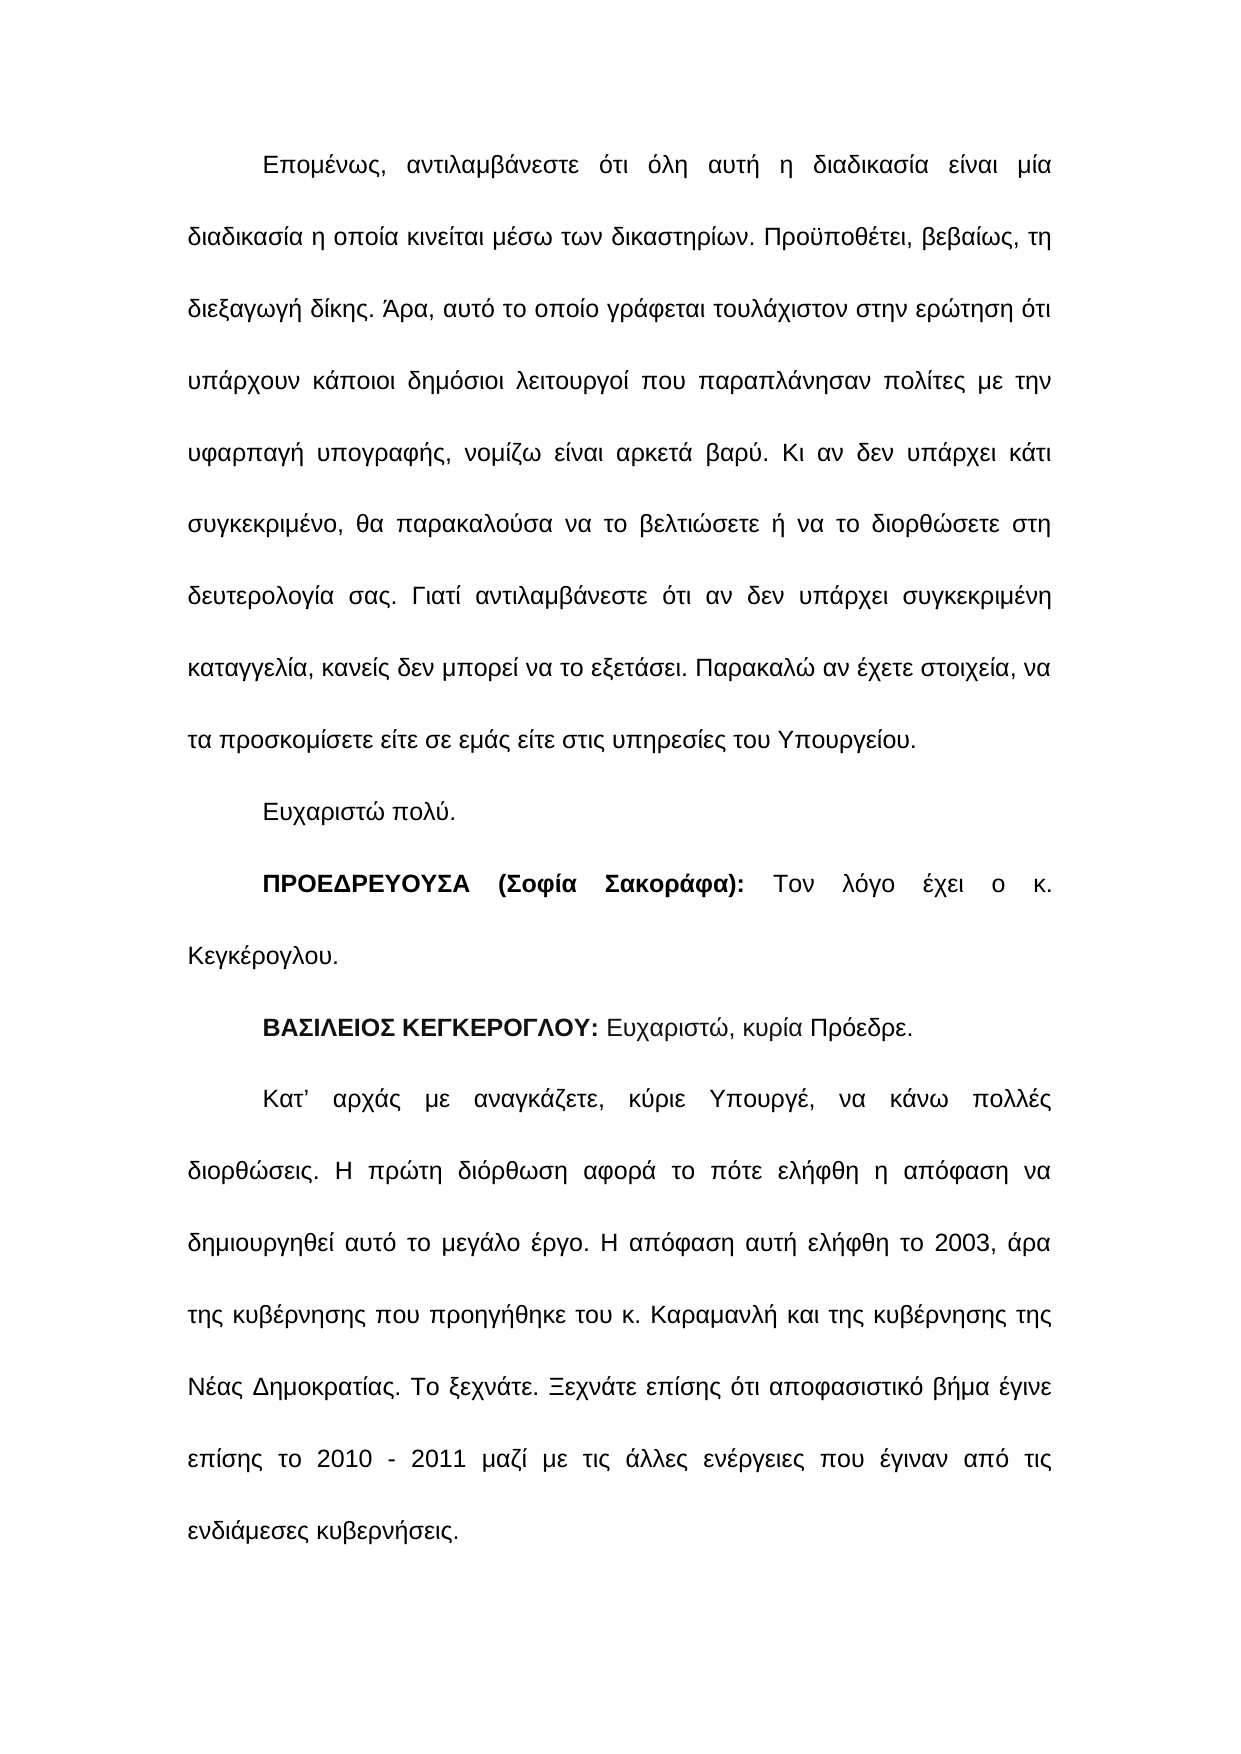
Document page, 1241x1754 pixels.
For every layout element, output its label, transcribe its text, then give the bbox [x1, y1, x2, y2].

text Επομένως, αντιλαμβάνεστε ότι όλη αυτή η διαδικασία είναι μία διαδικασία η οποία κινείται μέσω των δικαστηρίων. Προϋποθέτει, βεβαίως, τη διεξαγωγή δίκης. Άρα, αυτό το οποίο γράφεται τουλάχιστον στην ερώτηση ότι υπάρχουν κάποιοι δημόσιοι λειτουργοί που παραπλάνησαν πολίτες με την υφαρπαγή υπογραφής, νομίζω είναι αρκετά βαρύ. Κι αν δεν υπάρχει κάτι συγκεκριμένο, θα παρακαλούσα να το βελτιώσετε ή να το διορθώσετε στη δευτερολογία σας. Γιατί αντιλαμβάνεστε ότι αν δεν υπάρχει συγκεκριμένη καταγγελία, κανείς δεν μπορεί να το εξετάσει. Παρακαλώ αν έχετε στοιχεία, να τα προσκομίσετε είτε σε εμάς είτε στις υπηρεσίες του Υπουργείου. [187, 150, 1053, 754]
text Ευχαριστώ πολύ. [187, 797, 1053, 826]
text Κατ’ αρχάς με αναγκάζετε, κύριε Υπουργέ, να κάνω πολλές διορθώσεις. Η πρώτη διόρθωση αφορά το πότε ελήφθη η απόφαση να δημιουργηθεί αυτό το μεγάλο έργο. Η απόφαση αυτή ελήφθη το 2003, άρα της κυβέρνησης που προηγήθηκε του κ. Καραμανλή και της κυβέρνησης της Νέας Δημοκρατίας. Το ξεχνάτε. Ξεχνάτε επίσης ότι αποφασιστικό βήμα έγινε επίσης το 2010 - 2011 μαζί με τις άλλες ενέργειες που έγιναν από τις ενδιάμεσες κυβερνήσεις. [187, 1084, 1053, 1544]
text ΒΑΣΙΛΕΙΟΣ ΚΕΓΚΕΡΟΓΛΟΥ: Ευχαριστώ, κυρία Πρόεδρε. [187, 1012, 1053, 1041]
text ΠΡΟΕΔΡΕΥΟΥΣΑ (Σοφία Σακοράφα): Τον λόγο έχει ο κ. Κεγκέρογλου. [187, 869, 1053, 969]
